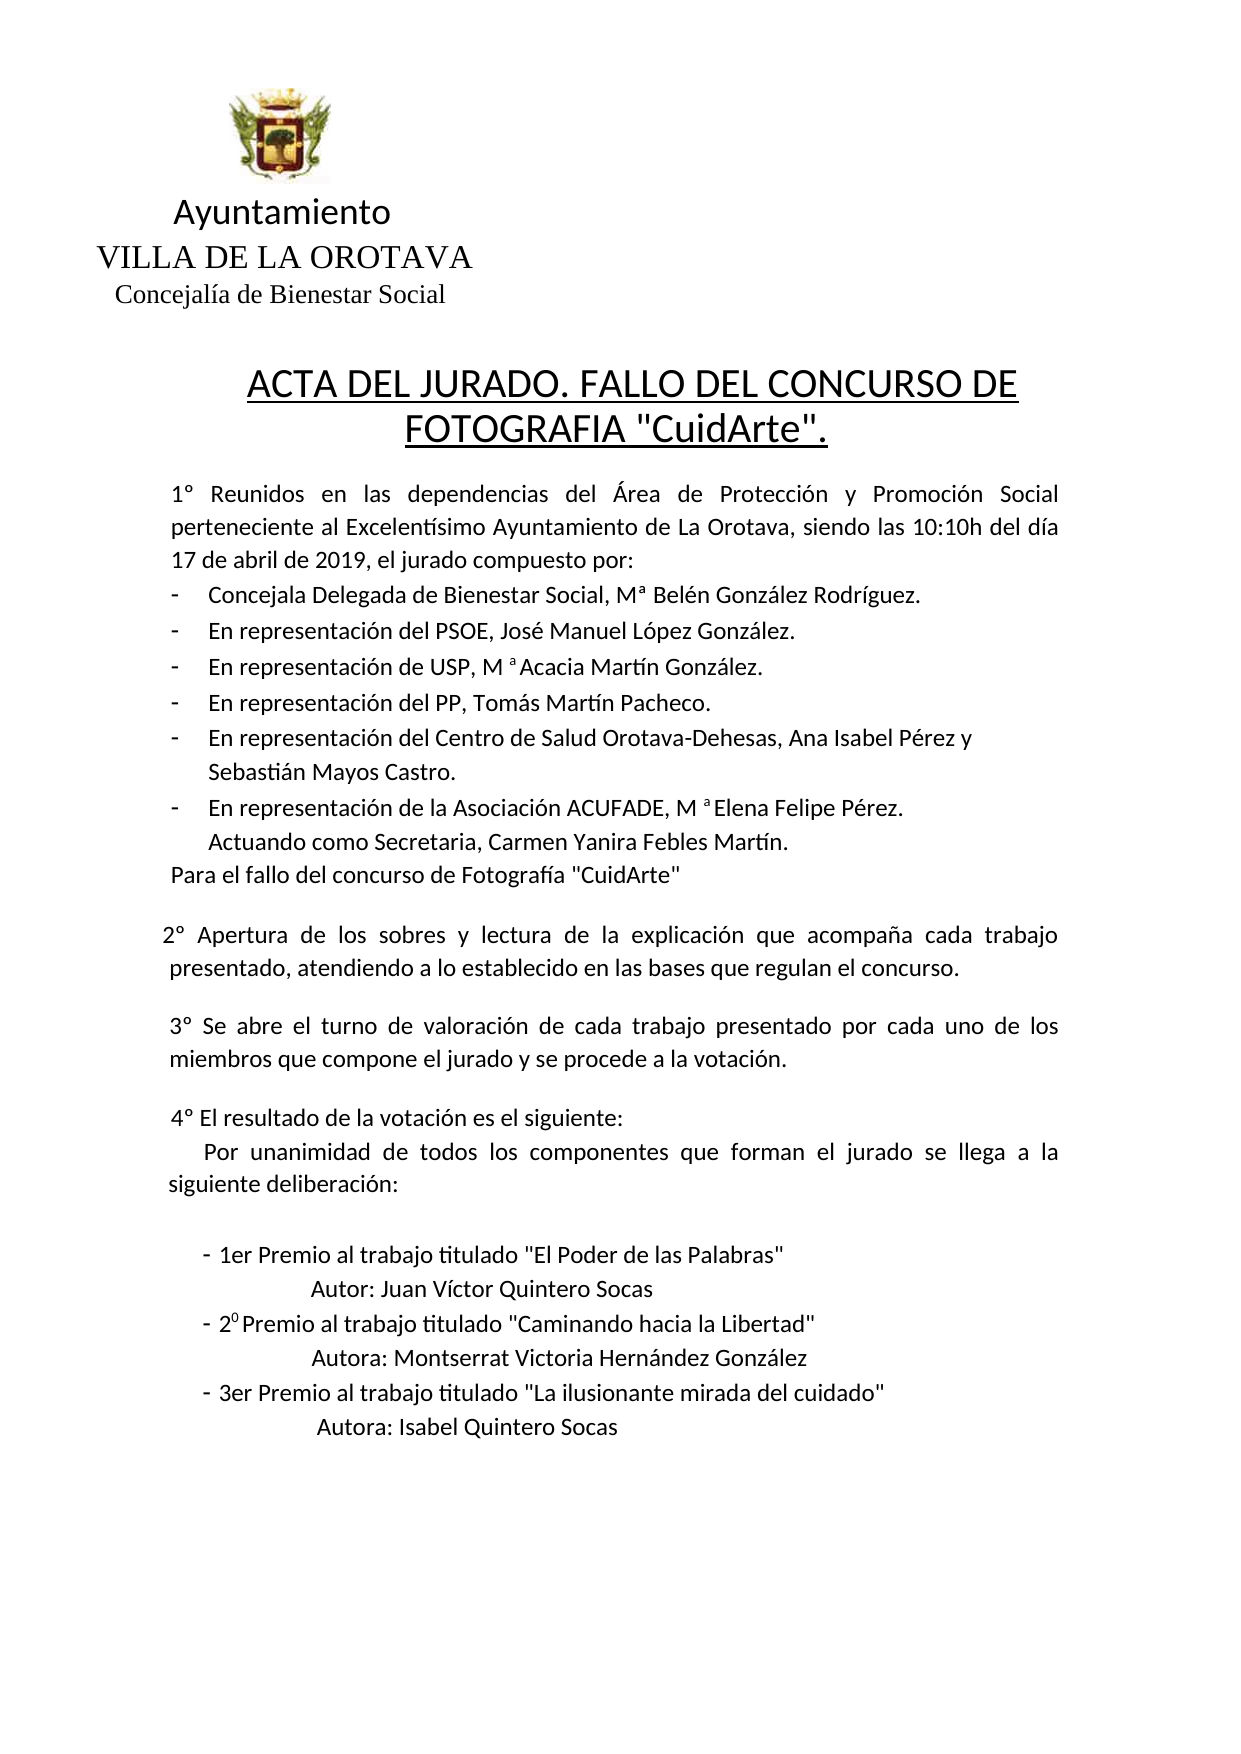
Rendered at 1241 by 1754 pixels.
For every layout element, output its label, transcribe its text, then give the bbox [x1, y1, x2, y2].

list En representación de la Asociación ACUFADE, M a Elena Felipe Pérez. [171, 790, 1060, 823]
text Concejalía de Bienestar Social [114, 278, 1060, 310]
text Autor: Juan Víctor Quintero Socas [311, 1273, 1060, 1303]
text Por unanimidad de todos los componentes que forman el jurado se llega a la siguiente deliberación: [168, 1136, 1060, 1199]
text Ayuntamiento [173, 58, 1060, 233]
list 3er Premio al trabajo titulado "La ilusionante mirada del cuidado" [202, 1375, 1060, 1408]
text 1º Reunidos en las dependencias del Área de Protección y Promoción Social perteneciente al Excelentísimo Ayuntamiento de La Orotava, siendo las 10:10h del día 17 de abril de 2019, el jurado compuesto por: [171, 478, 1060, 574]
text Para el fallo del concurso de Fotografía "CuidArte" [171, 859, 1060, 890]
list 20 Premio al trabajo titulado "Caminando hacia la Libertad" [202, 1306, 1060, 1339]
text VILLA DE LA OROTAVA [96, 237, 1060, 276]
list Concejala Delegada de Bienestar Social, Mª Belén González Rodríguez. [171, 577, 1060, 610]
text 4º El resultado de la votación es el siguiente: [171, 1102, 1060, 1133]
text 2º Apertura de los sobres y lectura de la explicación que acompaña cada trabajo presentado, atendiendo a lo establecido en las bases que regulan el concurso. [162, 920, 1060, 983]
list En representación de USP, M a Acacia Martín González. [171, 649, 1060, 682]
text Autora: Isabel Quintero Socas [317, 1411, 1060, 1441]
text Actuando como Secretaria, Carmen Yanira Febles Martín. [171, 826, 1060, 857]
list En representación del PSOE, José Manuel López González. [171, 613, 1060, 646]
list 1er Premio al trabajo titulado "El Poder de las Palabras" [202, 1237, 1060, 1270]
picture [229, 88, 332, 184]
text ACTA DEL JURADO. FALLO DEL CONCURSO DE FOTOGRAFIA "CuidArte". [172, 361, 1060, 453]
text 3º Se abre el turno de valoración de cada trabajo presentado por cada uno de los miembros que compone el jurado y se procede a la votación. [169, 1011, 1060, 1074]
list En representación del Centro de Salud Orotava-Dehesas, Ana Isabel Pérez y Sebastián Mayos Castro. [171, 720, 1060, 787]
text Autora: Montserrat Victoria Hernández González [243, 1342, 1039, 1372]
list En representación del PP, Tomás Martín Pacheco. [171, 685, 1060, 718]
